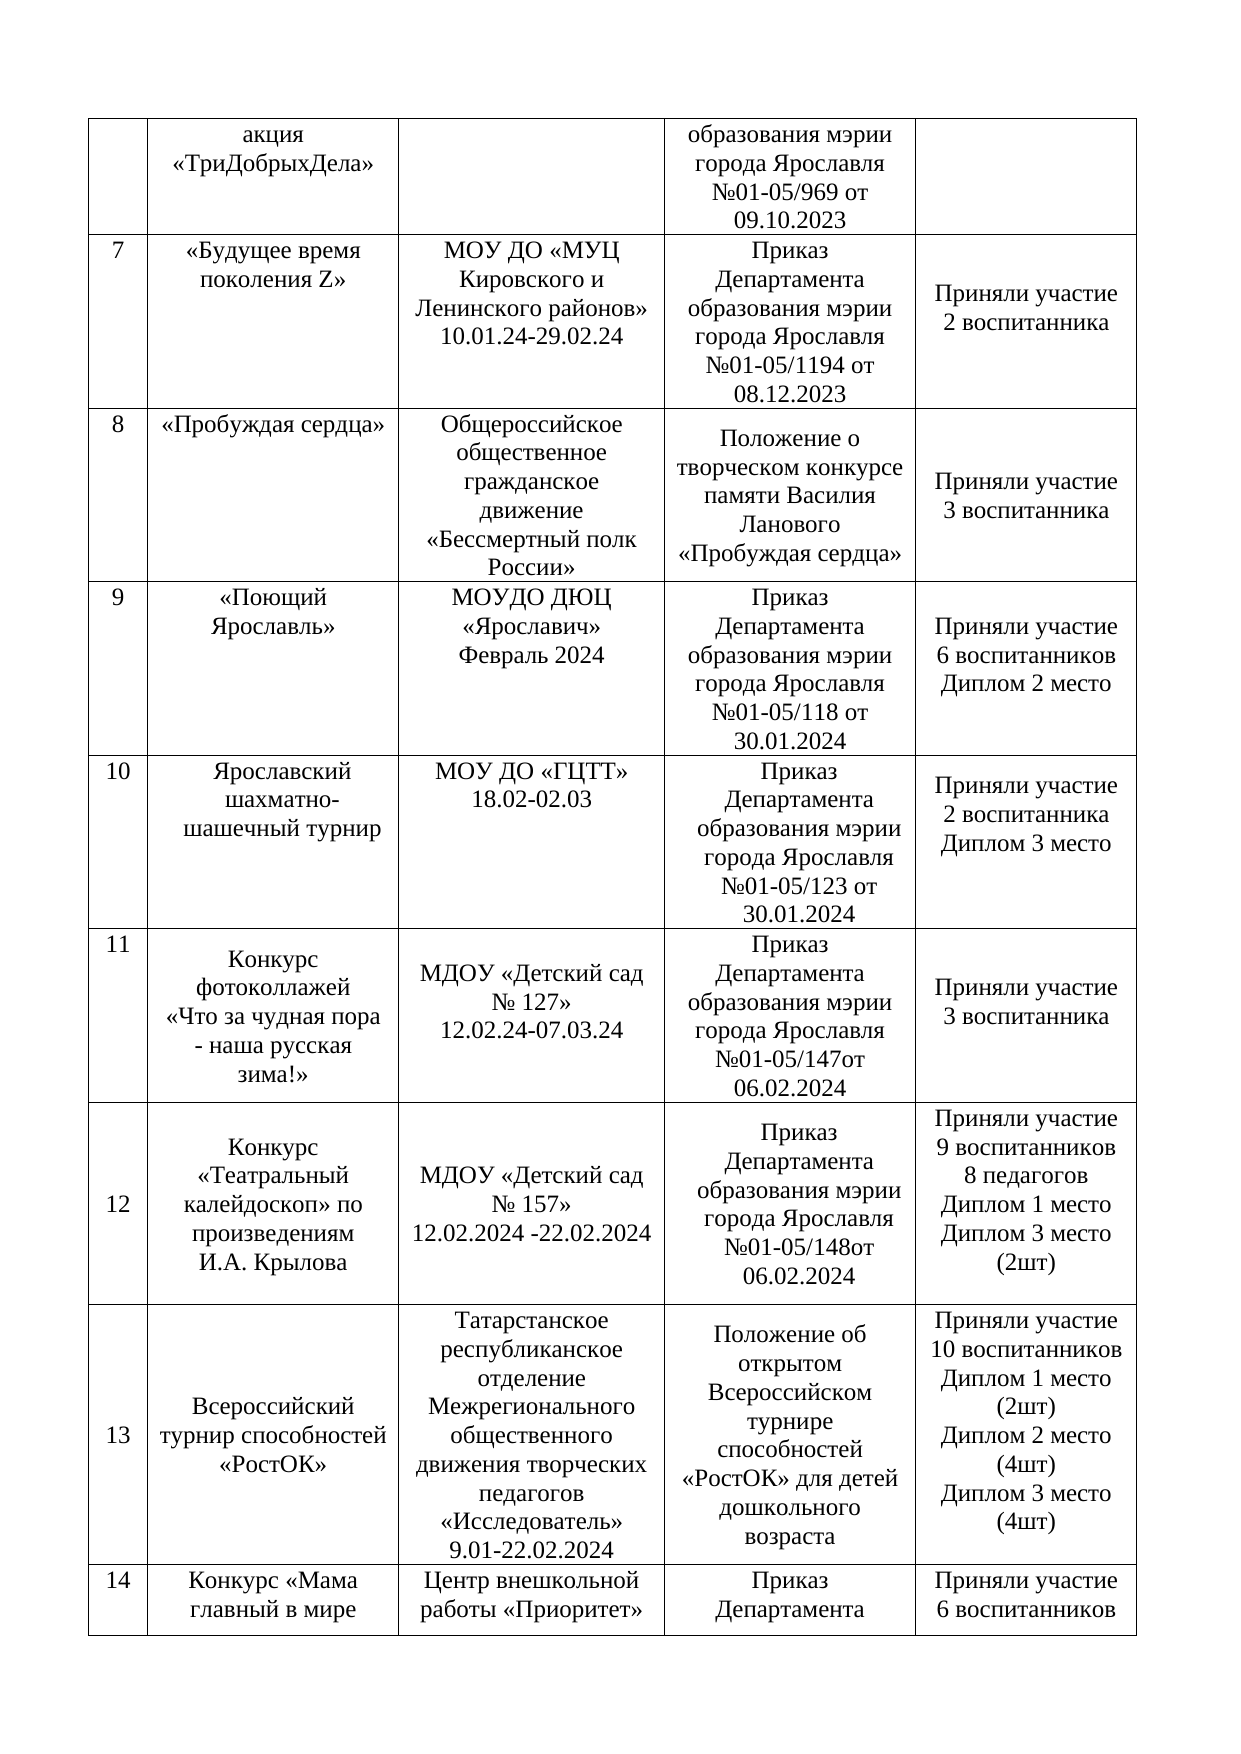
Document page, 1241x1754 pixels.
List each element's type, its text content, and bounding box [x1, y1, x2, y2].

table_cell МДОУ «Детский сад № 127» 12.02.24-07.03.24 [399, 929, 664, 1102]
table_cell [665, 1565, 915, 1635]
table_cell 7 [89, 235, 147, 408]
table_cell Приказ Департамента образования мэрии города Ярославля №01-05/123 от 30.01.2024 [665, 756, 915, 928]
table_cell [399, 119, 664, 234]
table_cell [916, 119, 1136, 234]
table_cell 13 [89, 1305, 147, 1564]
table_cell Приказ Департамента образования мэрии города Ярославля №01-05/1194 от 08.12.2023 [665, 235, 915, 408]
table_cell Приказ Департамента образования мэрии города Ярославля №01-05/118 от 30.01.2024 [665, 582, 915, 755]
table_cell «Будущее время поколения Z» [148, 235, 398, 408]
table_cell МОУ ДО «ГЦТТ» 18.02-02.03 [399, 756, 664, 928]
table_cell Приказ Департамента образования мэрии города Ярославля №01-05/147от 06.02.2024 [665, 929, 915, 1102]
table_cell Татарстанское республиканское отделение Межрегионального общественного движения творческих педагогов «Исследователь» 9.01-22.02.2024 [399, 1305, 664, 1564]
table_cell Положение о творческом конкурсе памяти Василия Ланового «Пробуждая сердца» [665, 409, 915, 581]
table_cell 8 [89, 409, 147, 581]
table_cell МОУ ДО «МУЦ Кировского и Ленинского районов» 10.01.24-29.02.24 [399, 235, 664, 408]
table_cell Общероссийское общественное гражданское движение «Бессмертный полк России» [399, 409, 664, 581]
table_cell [665, 119, 915, 234]
table_cell 10 [89, 756, 147, 928]
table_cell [399, 1565, 664, 1635]
table_cell Приказ Департамента образования мэрии города Ярославля №01-05/148от 06.02.2024 [665, 1103, 915, 1304]
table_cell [916, 1565, 1136, 1635]
table_cell Приняли участие 2 воспитанника [916, 235, 1136, 408]
table_cell 12 [89, 1103, 147, 1304]
table_cell МДОУ «Детский сад № 157» 12.02.2024 -22.02.2024 [399, 1103, 664, 1304]
table_cell Приняли участие 3 воспитанника [916, 929, 1136, 1102]
table_cell Конкурс фотоколлажей «Что за чудная пора - наша русская зима!» [148, 929, 398, 1102]
table_cell Всероссийский турнир способностей «РостОК» [148, 1305, 398, 1564]
table_cell МОУДО ДЮЦ «Ярославич» Февраль 2024 [399, 582, 664, 755]
table_cell Приняли участие 2 воспитанника Диплом 3 место [916, 756, 1136, 928]
table_cell 11 [89, 929, 147, 1102]
table_cell Приняли участие 9 воспитанников 8 педагогов Диплом 1 место Диплом 3 место (2шт) [916, 1103, 1136, 1304]
table_cell Ярославский шахматно-шашечный турнир [148, 756, 398, 928]
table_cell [148, 1565, 398, 1635]
table_cell «Пробуждая сердца» [148, 409, 398, 581]
table_cell Приняли участие 6 воспитанников Диплом 2 место [916, 582, 1136, 755]
table_cell Приняли участие 3 воспитанника [916, 409, 1136, 581]
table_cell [148, 119, 398, 234]
table_cell 14 [89, 1565, 147, 1635]
table_cell 9 [89, 582, 147, 755]
table_cell Конкурс «Театральный калейдоскоп» по произведениям И.А. Крылова [148, 1103, 398, 1304]
table_cell 6 [89, 119, 147, 234]
table_cell Приняли участие 10 воспитанников Диплом 1 место (2шт) Диплом 2 место (4шт) Диплом 3 место (4шт) [916, 1305, 1136, 1564]
table_cell «Поющий Ярославль» [148, 582, 398, 755]
table_cell Положение об открытом Всероссийском турнире способностей «РостОК» для детей дошкольного возраста [665, 1305, 915, 1564]
